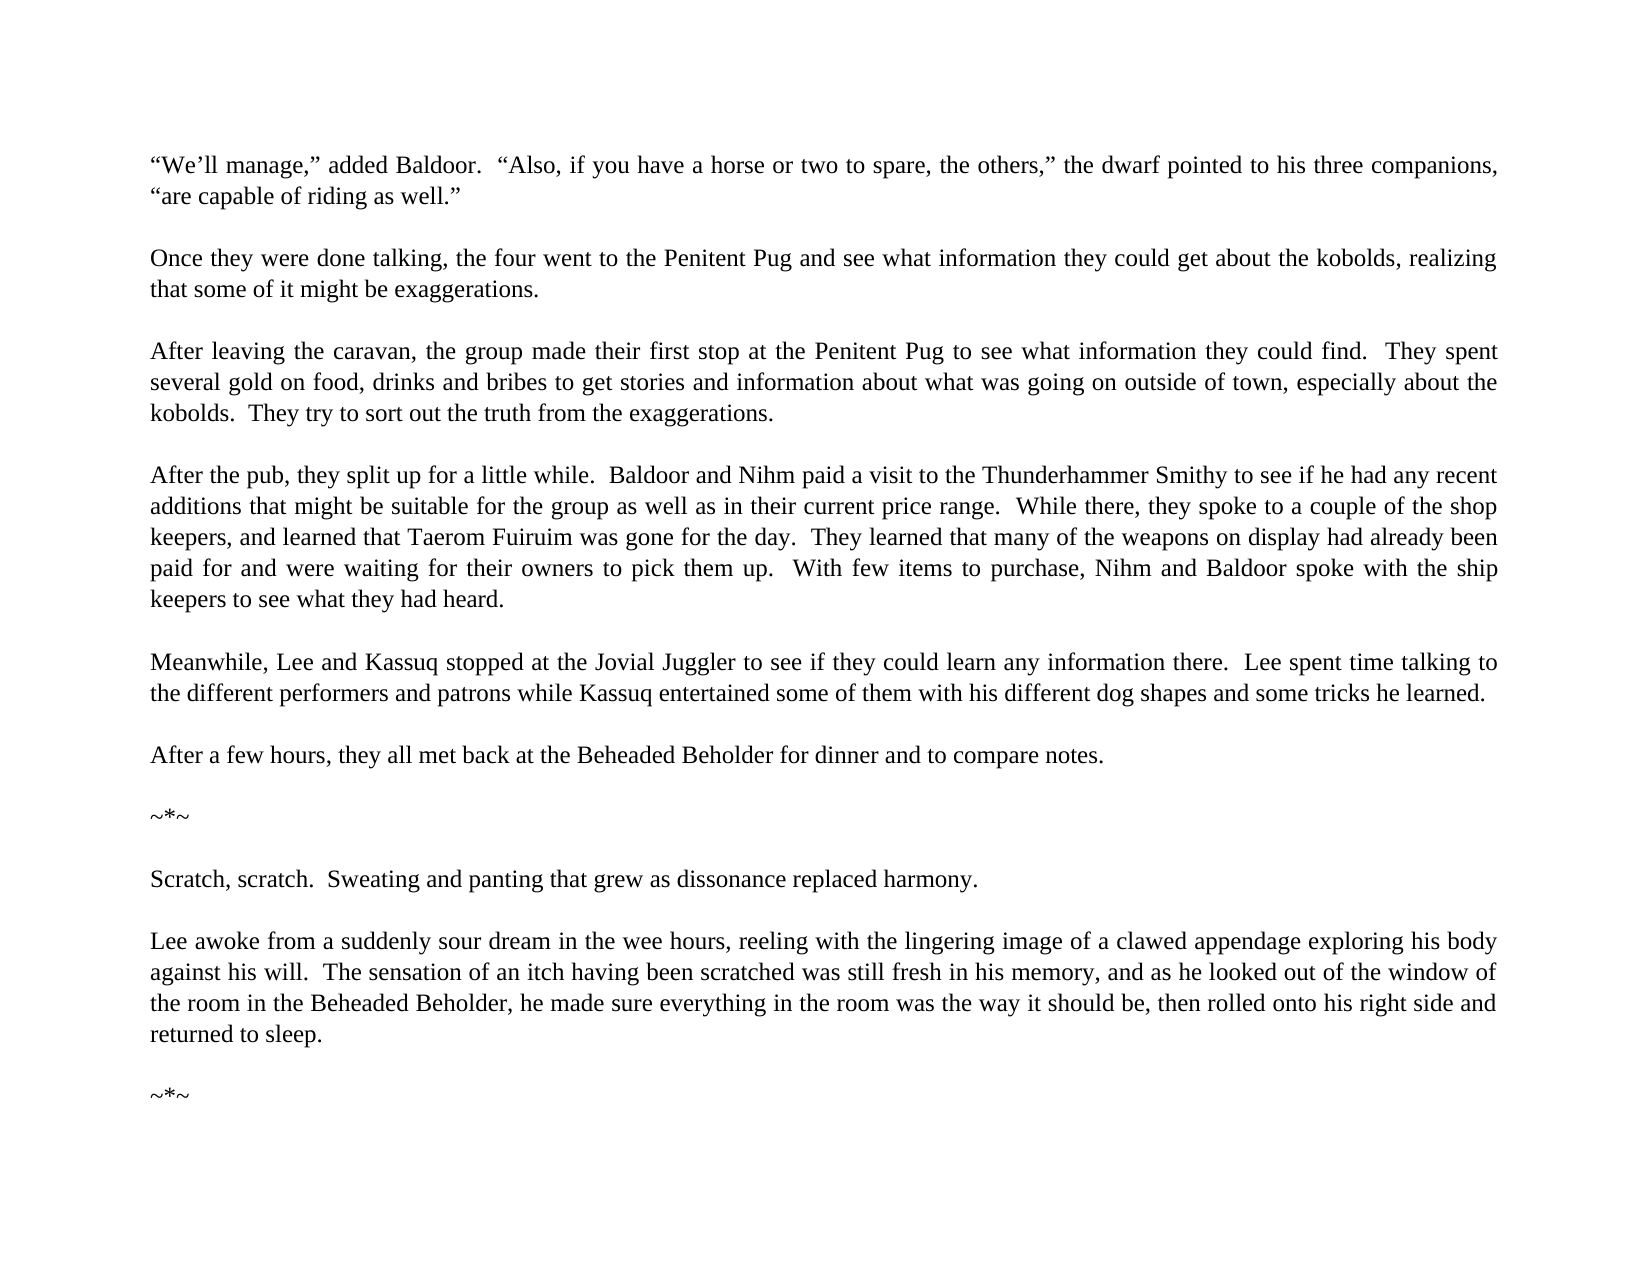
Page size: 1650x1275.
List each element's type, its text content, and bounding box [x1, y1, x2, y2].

text After leaving the caravan, the group made their first stop at the Penitent Pug to see what information they could find. They spent several gold on food, drinks and bribes to get stories and information about what was going on outside of town, especially about the kobolds. They try to sort out the truth from the exaggerations. [150, 336, 1500, 427]
text ~*~ [150, 1081, 1500, 1110]
text Lee awoke from a suddenly sour dream in the wee hours, reeling with the lingering image of a clawed appendage exploring his body against his will. The sensation of an itch having been scratched was still fresh in his memory, and as he looked out of the window of the room in the Beheaded Beholder, he made sure everything in the room was the way it should be, then rolled onto his right side and returned to sleep. [150, 926, 1500, 1048]
text Scratch, scratch. Sweating and panting that grew as dissonance replaced harmony. [150, 864, 1500, 893]
text After the pub, they split up for a little while. Baldoor and Nihm paid a visit to the Thunderhammer Smithy to see if he had any recent additions that might be suitable for the group as well as in their current price range. While there, they spoke to a couple of the shop keepers, and learned that Taerom Fuiruim was gone for the day. They learned that many of the weapons on display had already been paid for and were waiting for their owners to pick them up. With few items to purchase, Nihm and Baldoor spoke with the ship keepers to see what they had heard. [150, 460, 1500, 613]
text Meanwhile, Lee and Kassuq stopped at the Jovial Juggler to see if they could learn any information there. Lee spent time talking to the different performers and patrons while Kassuq entertained some of them with his different dog shapes and some tricks he learned. [150, 647, 1500, 706]
text ~*~ [150, 802, 1500, 831]
text “We’ll manage,” added Baldoor. “Also, if you have a horse or two to spare, the others,” the dwarf pointed to his three companions, “are capable of riding as well.” [150, 150, 1500, 210]
text After a few hours, they all met back at the Beheaded Beholder for dinner and to compare notes. [150, 740, 1500, 768]
text Once they were done talking, the four went to the Penitent Pug and see what information they could get about the kobolds, realizing that some of it might be exaggerations. [150, 243, 1500, 303]
